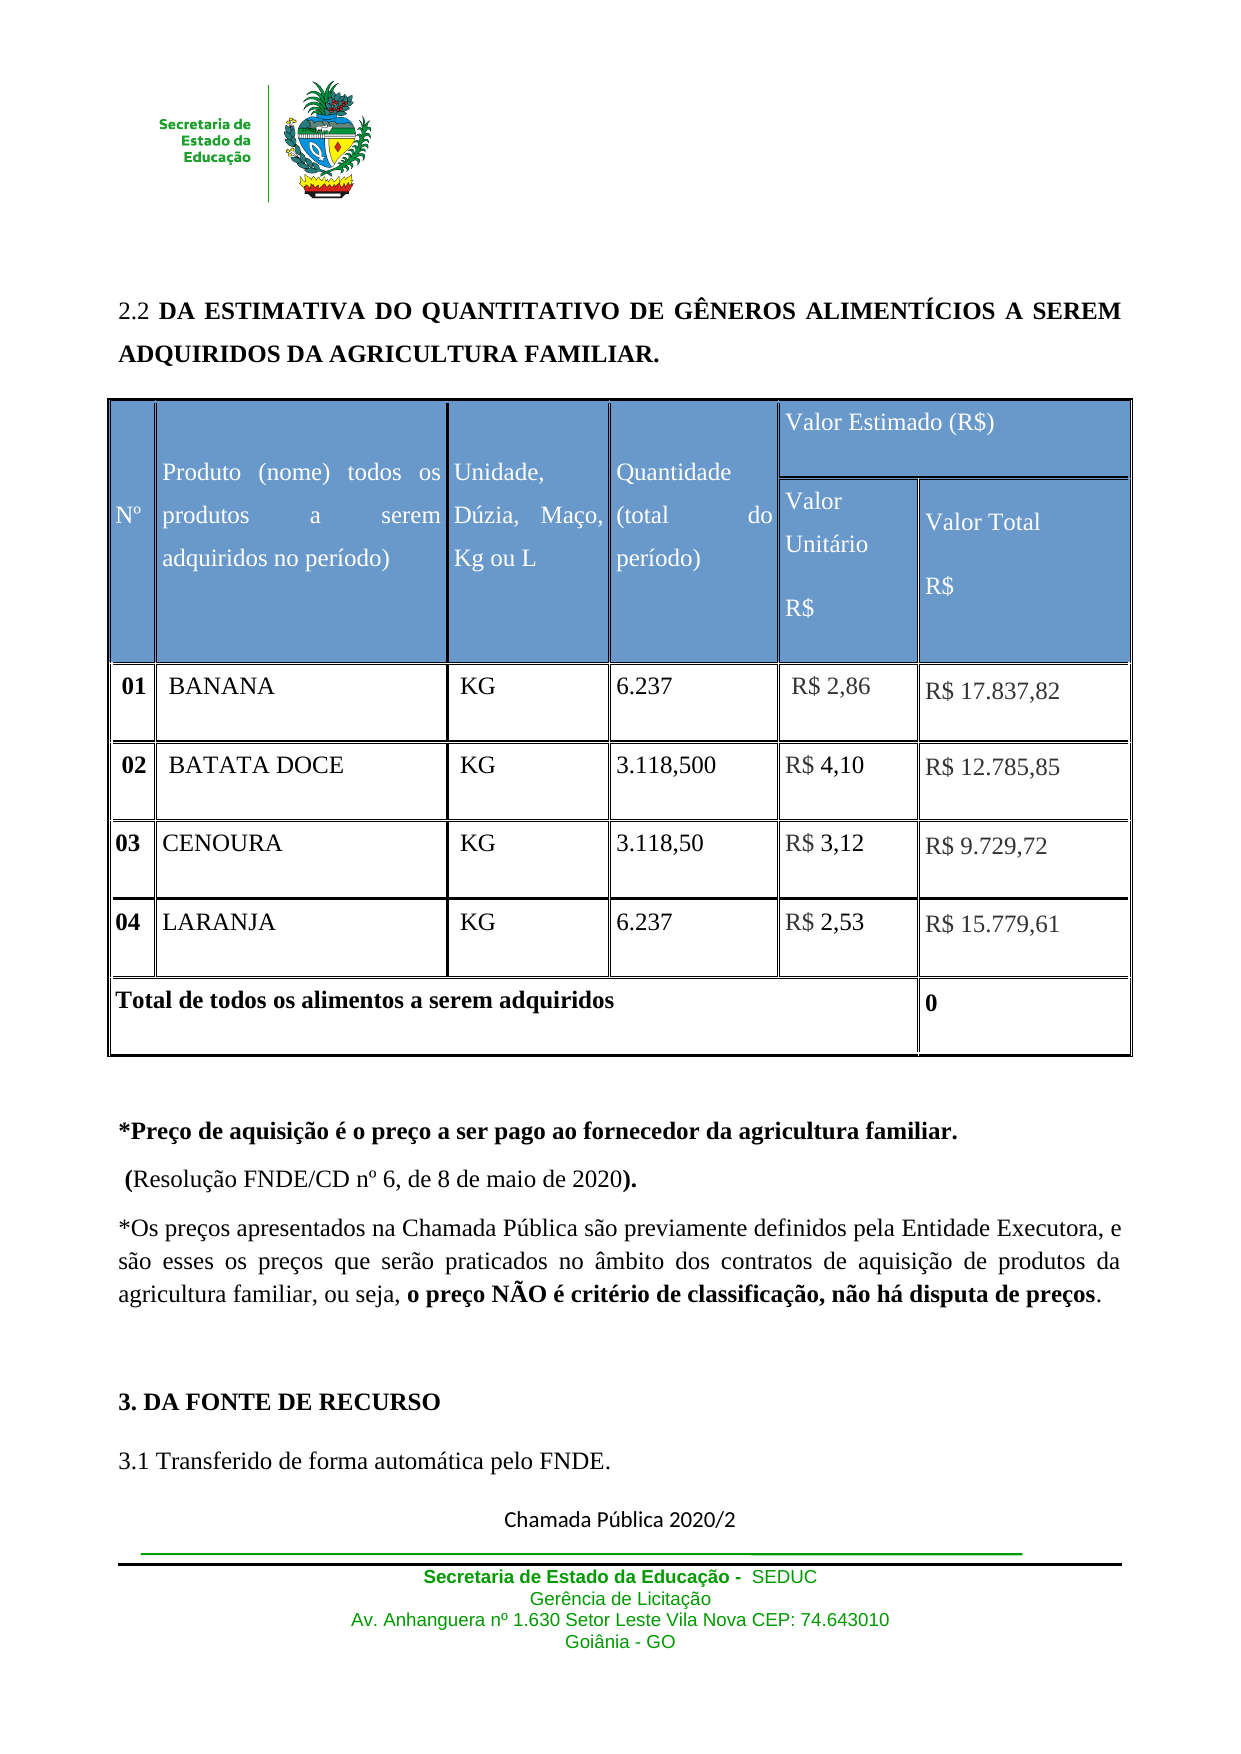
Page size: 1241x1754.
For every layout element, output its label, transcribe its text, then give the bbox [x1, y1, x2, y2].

table_cell CENOURA [157, 822, 446, 897]
table_cell R$ 17.837,82 [919, 662, 1131, 740]
text 2.2 DA ESTIMATIVA DO QUANTITATIVO DE GÊNEROS ALIMENTÍCIOS A SEREM ADQUIRIDOS DA AGRICULTURA FAMILIAR. [118, 296, 1122, 368]
table_cell 02 [111, 740, 154, 819]
table_cell R$ 15.779,61 [920, 897, 1130, 976]
table_cell 01 [109, 662, 156, 740]
table_header Quantidade (total do período) [610, 401, 779, 662]
table_cell R$ 4,10 [780, 744, 917, 819]
text *Os preços apresentados na Chamada Pública são previamente definidos pela Entidade Executora, e são esses os preços que serão praticados no âmbito dos contratos de aquisição de produtos da agricultura familiar, ou seja, o preço NÃO é critério de classificação, não há disputa de preços. [118, 1213, 1122, 1308]
table_cell R$ 9.729,72 [919, 819, 1131, 897]
table_cell KG [449, 822, 608, 897]
table_cell 6.237 [611, 900, 777, 976]
table_cell R$ 3,12 [780, 822, 917, 897]
table_cell R$ 56.133,00 [919, 976, 1131, 1054]
table_cell Valor Total R$ [920, 476, 1130, 662]
table_header Produto (nome) todos os produtos a serem adquiridos no período) [156, 401, 447, 662]
table_cell 04 [111, 897, 154, 976]
table_cell KG [449, 900, 608, 976]
table_header Unidade, Dúzia, Maço, Kg ou L [447, 401, 610, 662]
table_cell LARANJA [157, 900, 446, 976]
table_header Valor Estimado (R$) [779, 401, 1130, 476]
table_cell 3.118,50 [611, 822, 777, 897]
table_cell R$ 2,86 [780, 665, 917, 740]
table_cell KG [449, 665, 608, 740]
text 3. DA FONTE DE RECURSO [118, 1387, 1122, 1416]
table_cell Valor Unitário R$ [780, 480, 917, 662]
table_cell 6.237 [611, 665, 777, 740]
table_cell BATATA DOCE [157, 744, 446, 819]
table_cell 3.118,500 [611, 744, 777, 819]
text *Preço de aquisição é o preço a ser pago ao fornecedor da agricultura familiar. [118, 1116, 1122, 1145]
table_header Nº [111, 401, 156, 662]
text 3.1 Transferido de forma automática pelo FNDE. [118, 1446, 1122, 1474]
table_cell Total de todos os alimentos a serem adquiridos [109, 976, 918, 1054]
picture [118, 73, 412, 210]
text (Resolução FNDE/CD nº 6, de 8 de maio de 2020). [118, 1164, 1122, 1193]
table_cell R$ 2,53 [780, 900, 917, 976]
table_cell 03 [109, 819, 156, 897]
table_cell KG [449, 744, 608, 819]
table_cell R$ 12.785,85 [920, 740, 1130, 819]
table_cell BANANA [157, 665, 446, 740]
